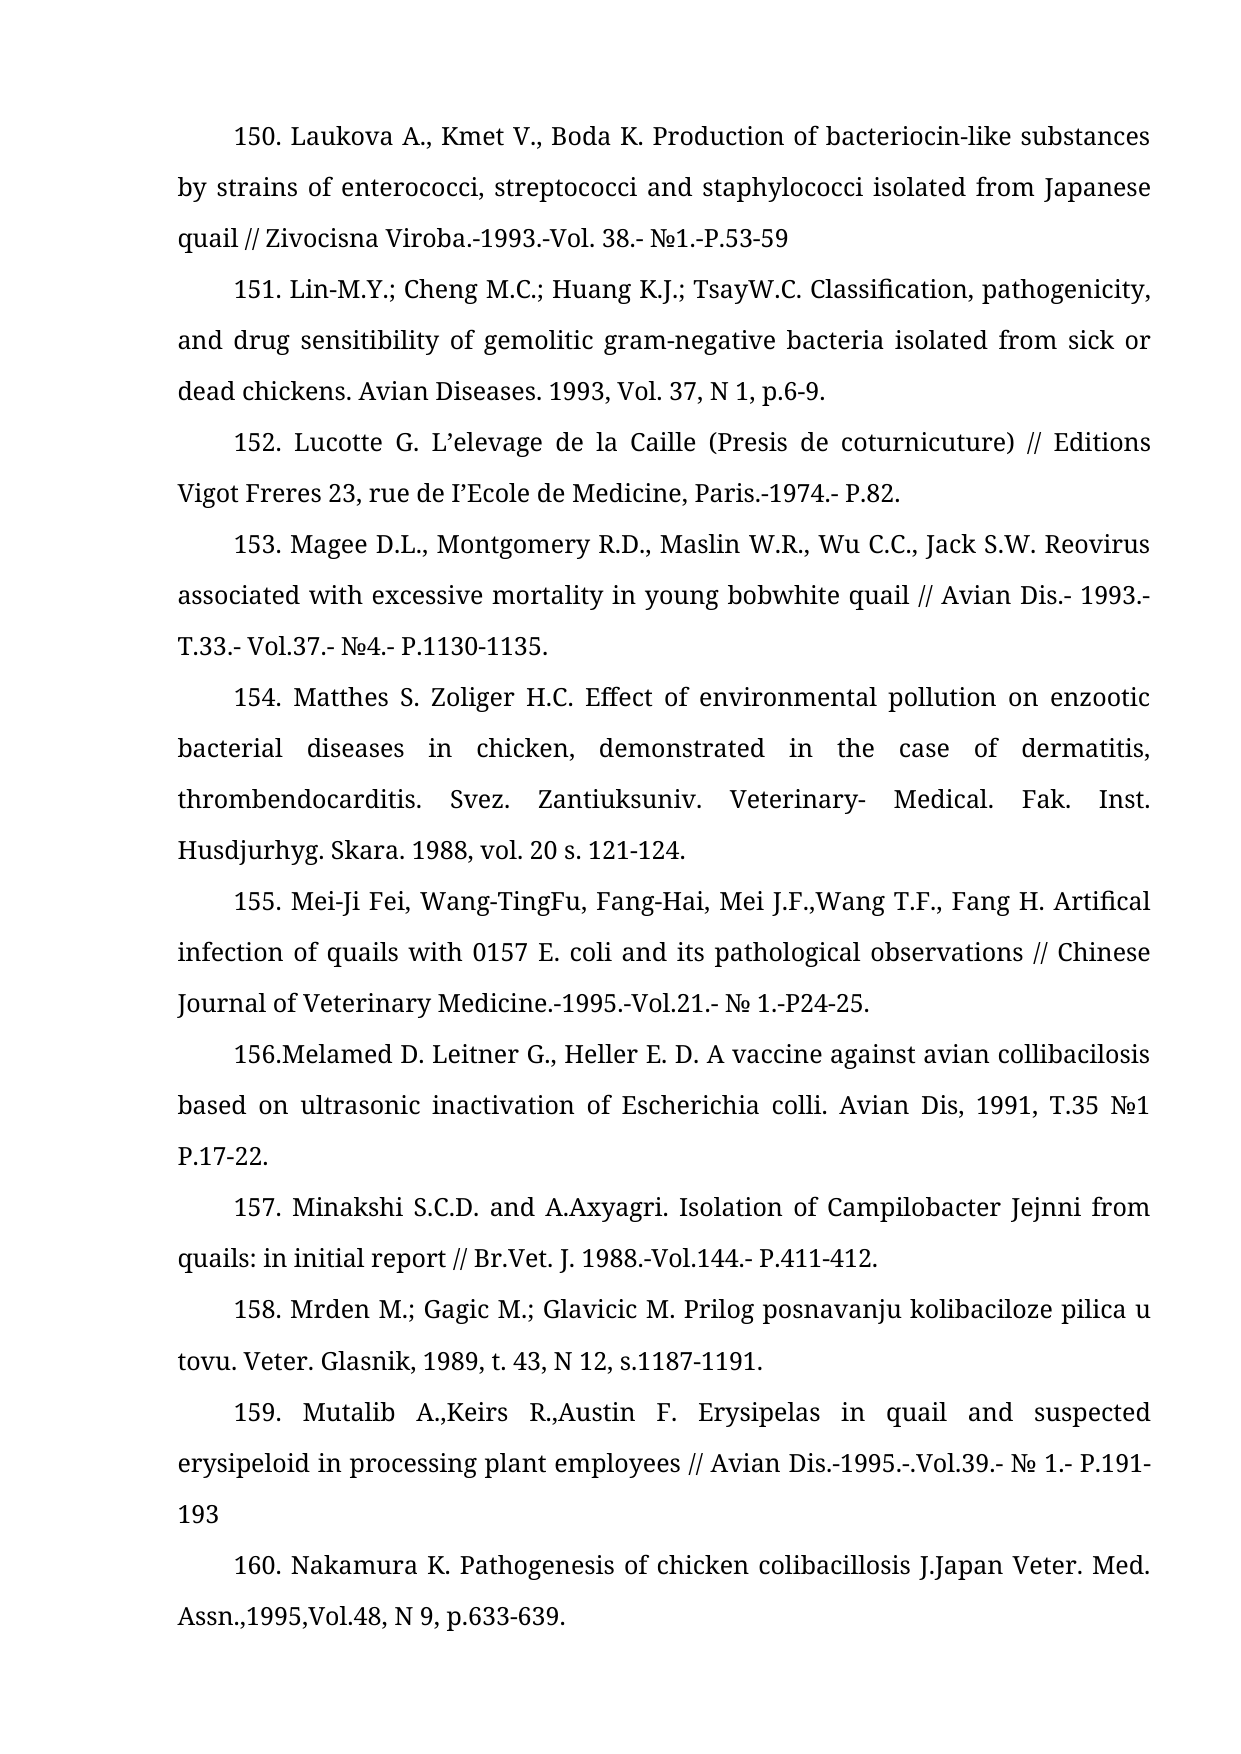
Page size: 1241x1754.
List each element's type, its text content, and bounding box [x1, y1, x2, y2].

list 159. Mutalib A.,Keirs R.,Austin F. Erysipelas in quail and suspected erysipeloid in processing plant employees // Avian Dis.-1995.-.Vol.39.- № 1.- P.191-193 [177, 1394, 1152, 1530]
list 155. Mei-Ji Fei, Wang-TingFu, Fang-Hai, Mei J.F.,Wang T.F., Fang H. Artifical infection of quails with 0157 E. coli and its pathological observations // Chinese Journal of Veterinary Medicine.-1995.-Vol.21.- № 1.-P24-25. [177, 884, 1152, 1020]
list 151. Lin-M.Y.; Cheng M.C.; Huang K.J.; TsayW.C. Classification, pathogenicity, and drug sensitibility of gemolitic gram-negative bacteria isolated from sick or dead chickens. Avian Diseases. 1993, Vol. 37, N 1, p.6-9. [177, 271, 1152, 407]
list 160. Nakamura K. Pathogenesis of chicken colibacillosis J.Japan Veter. Med. Assn.,1995,Vol.48, N 9, p.633-639. [177, 1547, 1152, 1632]
list 152. Lucotte G. L’elevage de la Caille (Presis de coturnicuture) // Editions Vigot Freres 23, rue de I’Ecole de Medicine, Paris.-1974.- P.82. [177, 424, 1152, 509]
list 156.Melamed D. Leitner G., Heller E. D. A vaccine against avian collibacilosis based on ultrasonic inactivation of Escherichia colli. Avian Dis, 1991, T.35 №1 P.17-22. [177, 1037, 1152, 1173]
text 154. Matthes S. Zoliger H.C. Effect of environmental pollution on enzootic bacterial diseases in chicken, demonstrated in the case of dermatitis, thrombendocarditis. Svez. Zantiuksuniv. Veterinary- Medical. Fak. Inst. Husdjurhyg. Skara. 1988, vol. 20 s. 121-124. [177, 679, 1152, 867]
list 157. Minakshi S.C.D. and A.Axyagri. Isolation of Campilobacter Jejnni from quails: in initial report // Br.Vet. J. 1988.-Vol.144.- P.411-412. [177, 1190, 1152, 1275]
list 150. Laukova A., Kmet V., Boda K. Production of bacteriocin-like substances by strains of enterococci, streptococci and staphylococci isolated from Japanese quail // Zivocisna Viroba.-1993.-Vol. 38.- №1.-P.53-59 [177, 118, 1152, 254]
list 153. Magee D.L., Montgomery R.D., Maslin W.R., Wu C.C., Jack S.W. Reovirus associated with excessive mortality in young bobwhite quail // Avian Dis.- 1993.- T.33.- Vol.37.- №4.- P.1130-1135. [177, 526, 1152, 663]
text 158. Mrden M.; Gagic M.; Glavicic M. Prilog posnavanju kolibaciloze pilica u tovu. Veter. Glasnik, 1989, t. 43, N 12, s.1187-1191. [177, 1292, 1152, 1377]
